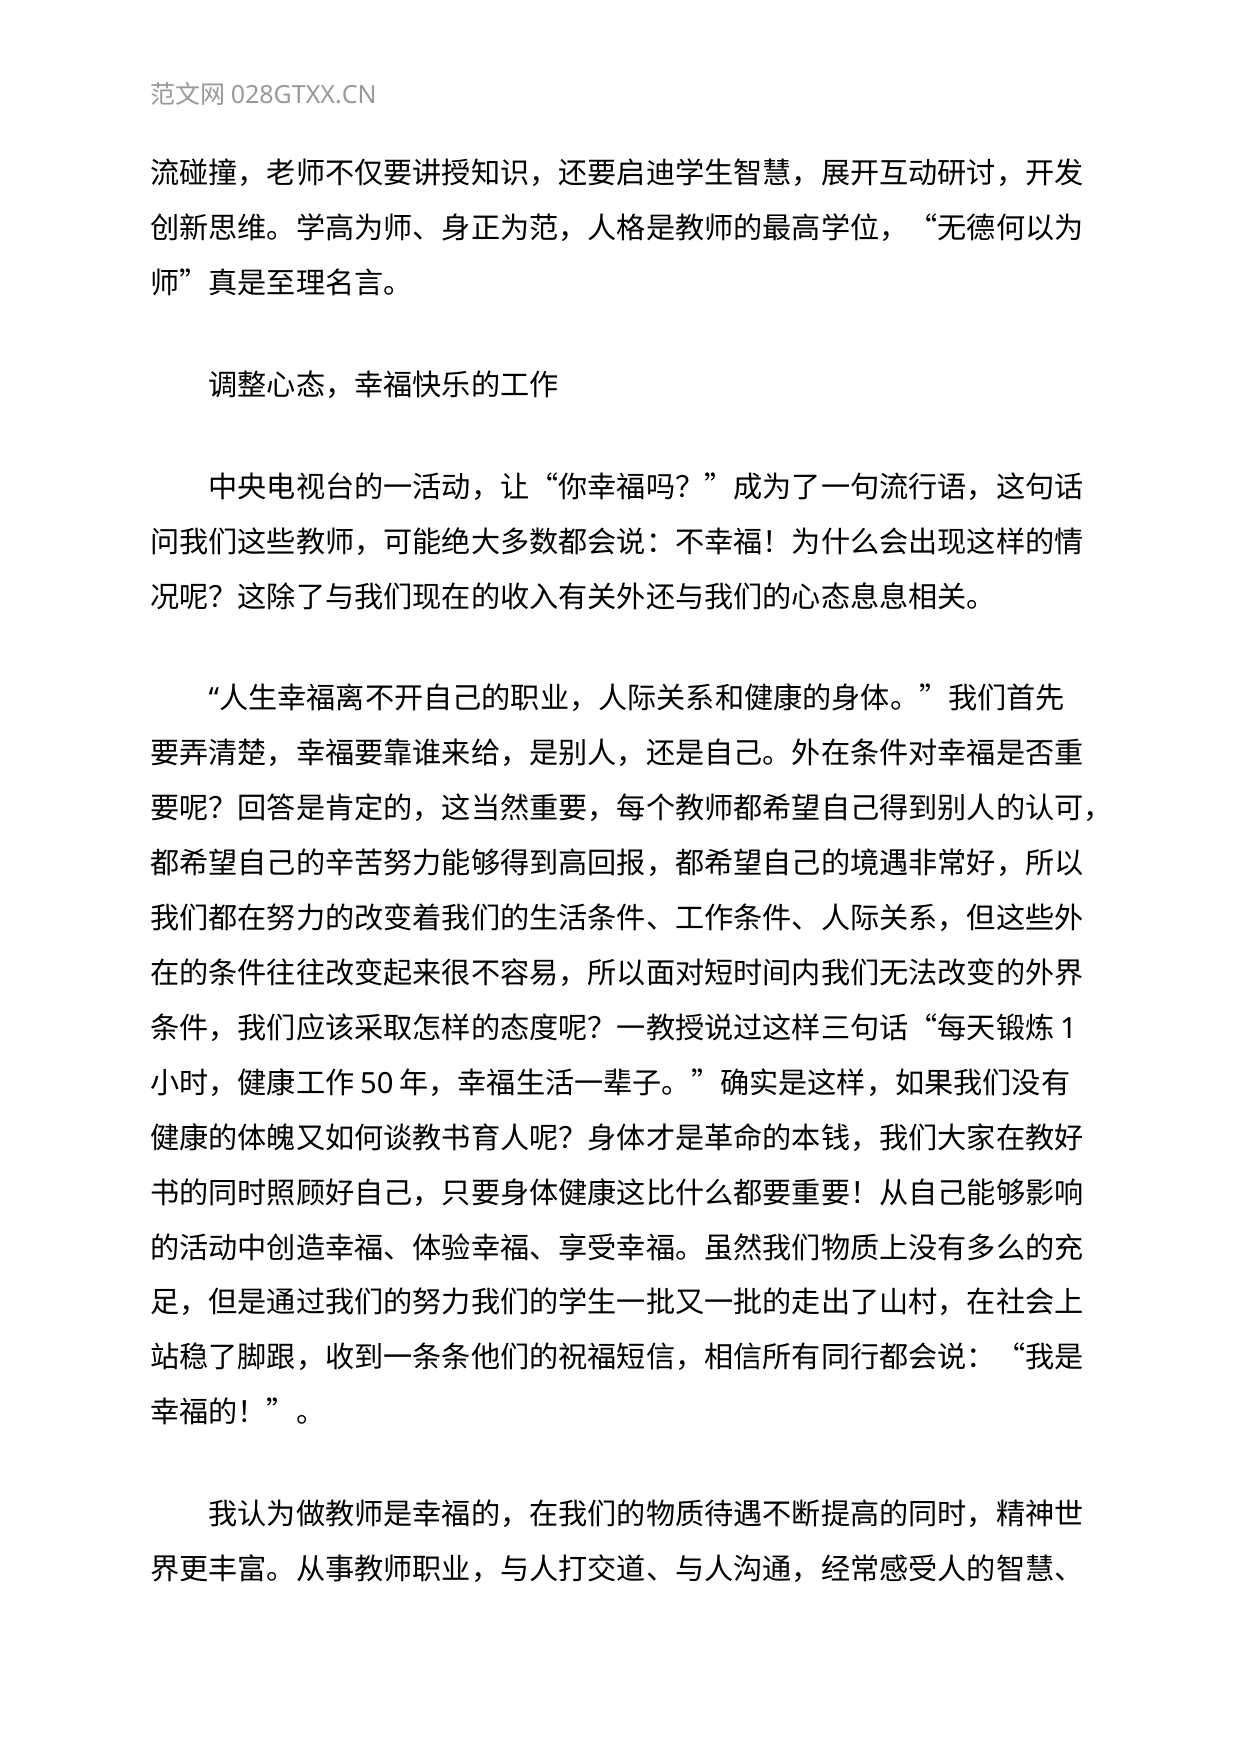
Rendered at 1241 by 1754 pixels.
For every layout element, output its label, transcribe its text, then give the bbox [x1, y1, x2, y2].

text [150, 150, 1090, 302]
text “人生幸福离不开自己的职业，人际关系和健康的身体。”我们首先要弄清楚，幸福要靠谁来给，是别人，还是自己。外在条件对幸福是否重要呢？回答是肯定的，这当然重要，每个教师都希望自己得到别人的认可，都希望自己的辛苦努力能够得到高回报，都希望自己的境遇非常好，所以我们都在努力的改变着我们的生活条件、工作条件、人际关系，但这些外在的条件往往改变起来很不容易，所以面对短时间内我们无法改变的外界条件，我们应该采取怎样的态度呢？一教授说过这样三句话“每天锻炼1小时，健康工作50年，幸福生活一辈子。”确实是这样，如果我们没有健康的体魄又如何谈教书育人呢？身体才是革命的本钱，我们大家在教好书的同时照顾好自己，只要身体健康这比什么都要重要！从自己能够影响的活动中创造幸福、体验幸福、享受幸福。虽然我们物质上没有多么的充足，但是通过我们的努力我们的学生一批又一批的走出了山村，在社会上站稳了脚跟，收到一条条他们的祝福短信，相信所有同行都会说：“我是幸福的！”。 [150, 675, 1090, 1431]
text 调整心态，幸福快乐的工作 [150, 362, 1090, 404]
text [150, 1491, 1090, 1588]
text 中央电视台的一活动，让“你幸福吗？”成为了一句流行语，这句话问我们这些教师，可能绝大多数都会说：不幸福！为什么会出现这样的情况呢？这除了与我们现在的收入有关外还与我们的心态息息相关。 [150, 463, 1090, 615]
